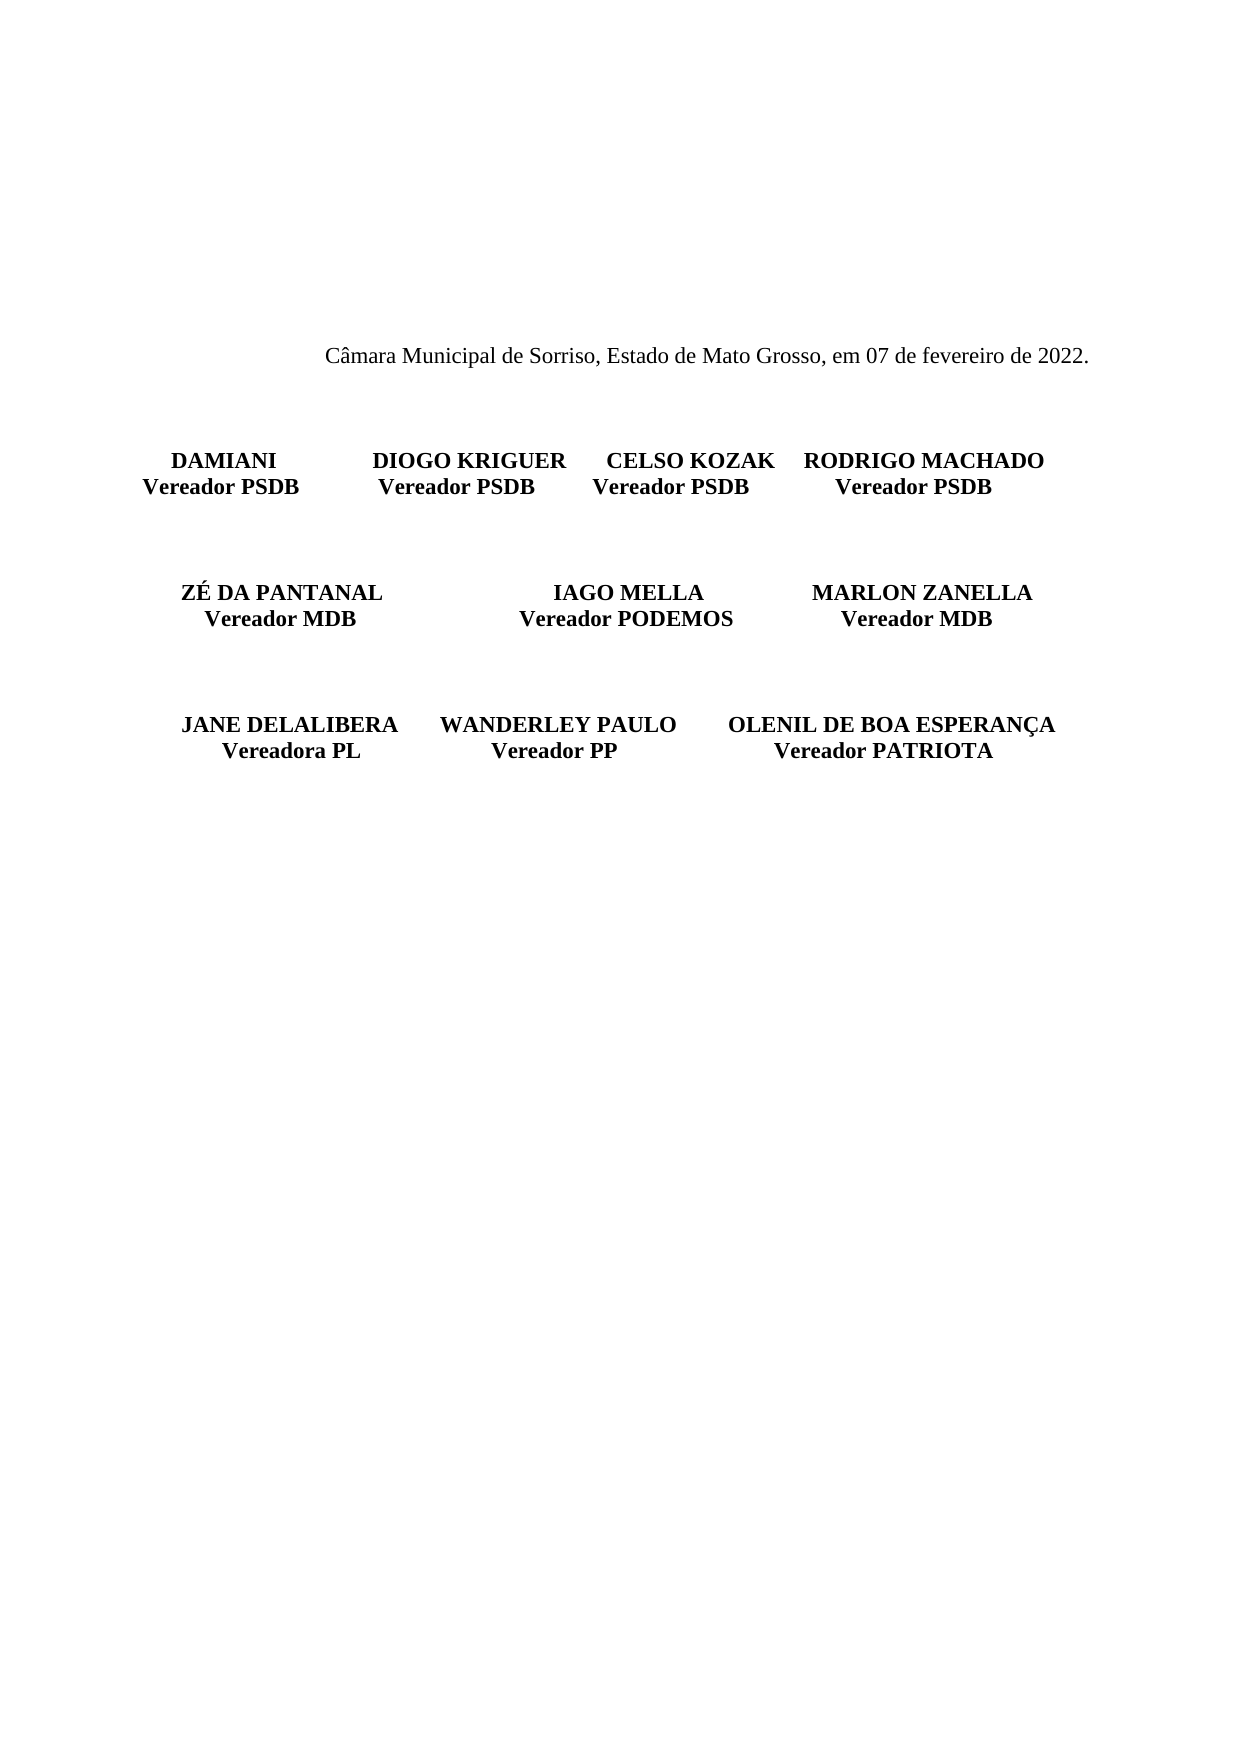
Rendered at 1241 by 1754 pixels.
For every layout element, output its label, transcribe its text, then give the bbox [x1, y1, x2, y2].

table_header WANDERLEY PAULO Vereador PP [428, 711, 711, 763]
table_cell IAGO MELLA Vereador PODEMOS [479, 579, 772, 684]
table_header OLENIL DE BOA ESPERANÇA Vereador PATRIOTA [711, 711, 1078, 763]
table_header DAMIANI Vereador PSDB [125, 447, 361, 579]
table_header JANE DELALIBERA Vereadora PL [148, 711, 428, 763]
table_cell ZÉ DA PANTANAL Vereador MDB [96, 579, 479, 684]
table_header DIOGO KRIGUER CELSO KOZAK RODRIGO MACHADO Vereador PSDB Vereador PSDB Vereador PSDB [361, 447, 1120, 579]
table_cell MARLON ZANELLA Vereador MDB [772, 579, 1069, 684]
text Câmara Municipal de Sorriso, Estado de Mato Grosso, em 07 de fevereiro de 2022. [177, 342, 1137, 368]
